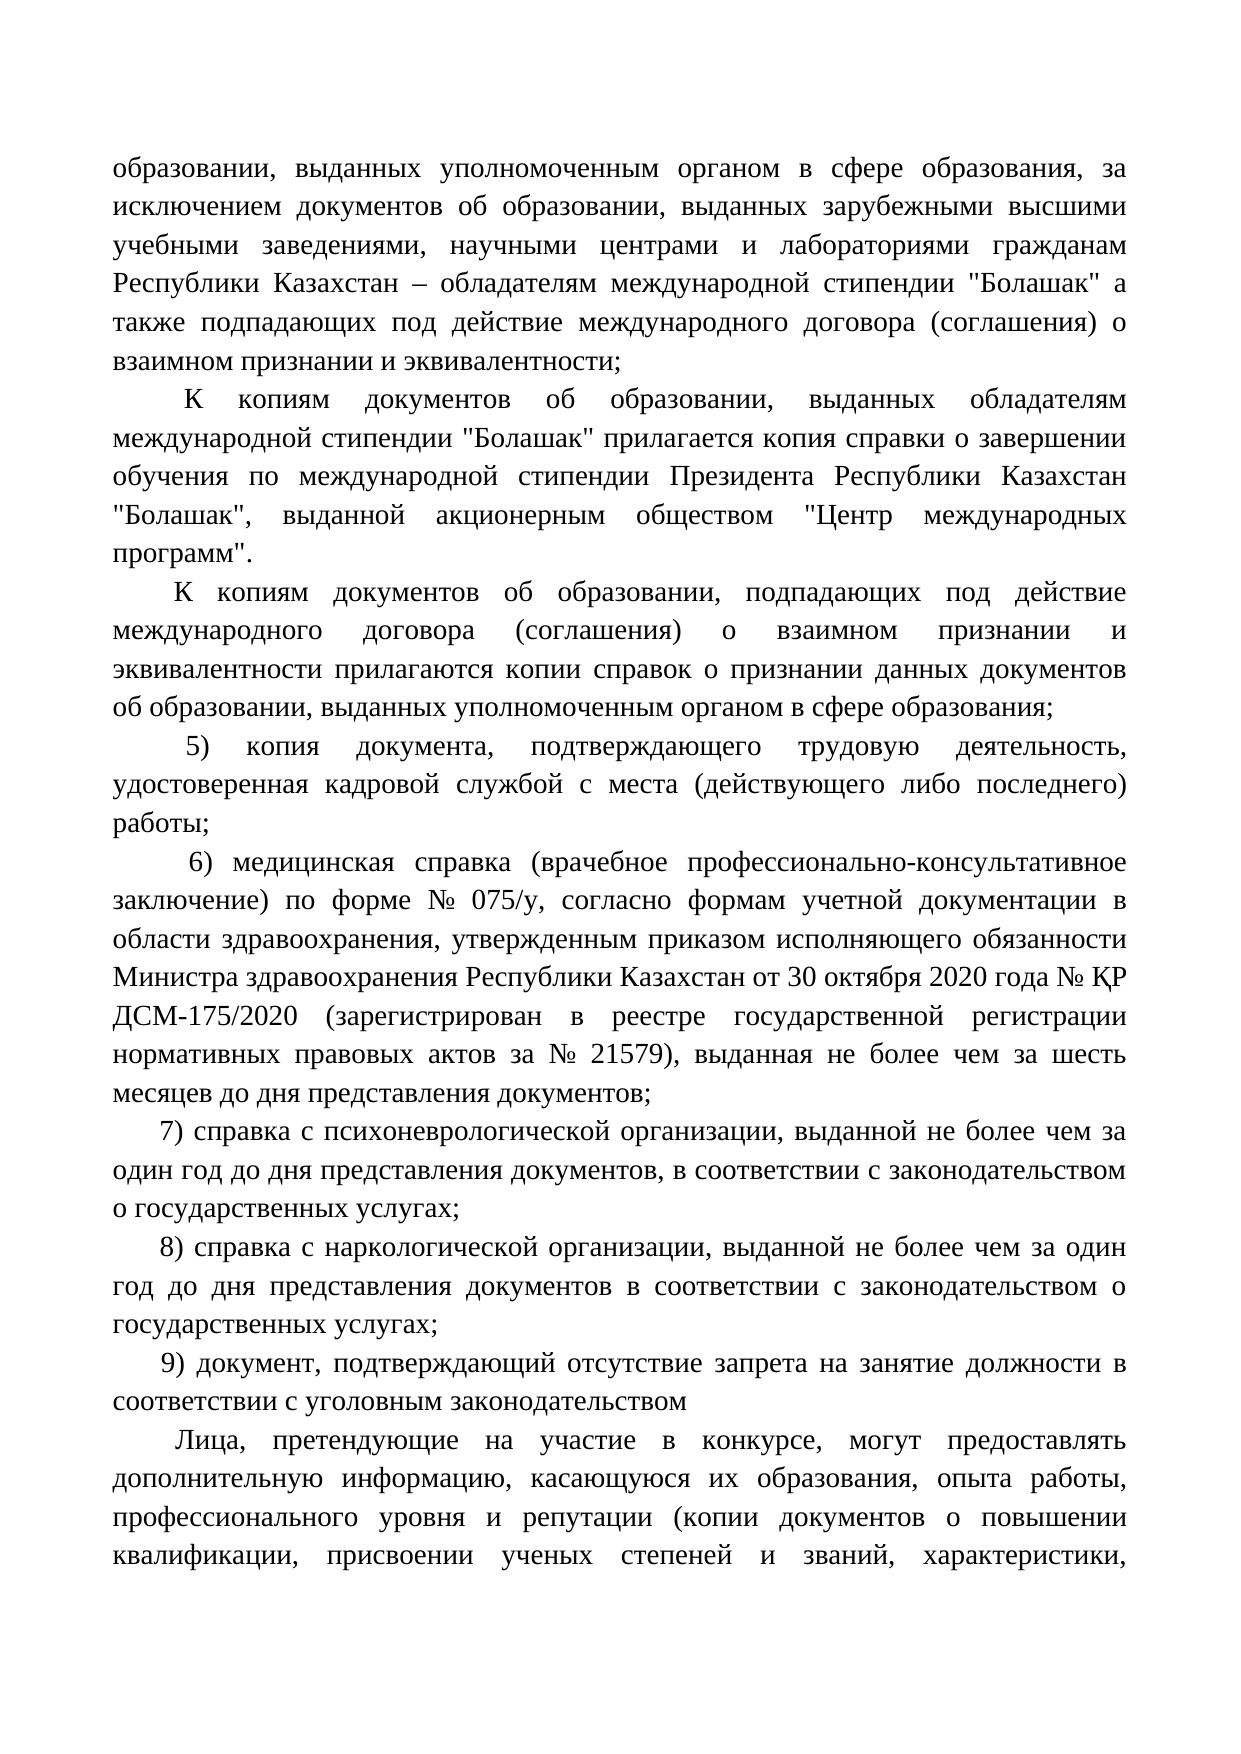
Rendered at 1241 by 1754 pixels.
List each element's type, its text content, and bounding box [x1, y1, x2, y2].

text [112, 150, 1128, 376]
text 8) справка с наркологической организации, выданной не более чем за один год до дня представления документов в соответствии с законодательством о государственных услугах; [112, 1229, 1128, 1340]
text К копиям документов об образовании, выданных обладателям международной стипендии "Болашак" прилагается копия справки о завершении обучения по международной стипендии Президента Республики Казахстан "Болашак", выданной акционерным обществом "Центр международных программ". [112, 381, 1128, 569]
text К копиям документов об образовании, подпадающих под действие международного договора (соглашения) о взаимном признании и эквивалентности прилагаются копии справок о признании данных документов об образовании, выданных уполномоченным органом в сфере образования; [112, 574, 1128, 723]
text 6) медицинская справка (врачебное профессионально-консультативное заключение) по форме № 075/у, согласно формам учетной документации в области здравоохранения, утвержденным приказом исполняющего обязанности Министра здравоохранения Республики Казахстан от 30 октября 2020 года № ҚР ДСМ-175/2020 (зарегистрирован в реестре государственной регистрации нормативных правовых актов за № 21579), выданная не более чем за шесть месяцев до дня представления документов; [112, 844, 1128, 1108]
text 9) документ, подтверждающий отсутствие запрета на занятие должности в соответствии с уголовным законодательством [112, 1345, 1128, 1417]
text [112, 1422, 1128, 1571]
text 5) копия документа, подтверждающего трудовую деятельность, удостоверенная кадровой службой с места (действующего либо последнего) работы; [112, 728, 1128, 839]
text 7) справка с психоневрологической организации, выданной не более чем за один год до дня представления документов, в соответствии с законодательством о государственных услугах; [112, 1113, 1128, 1224]
